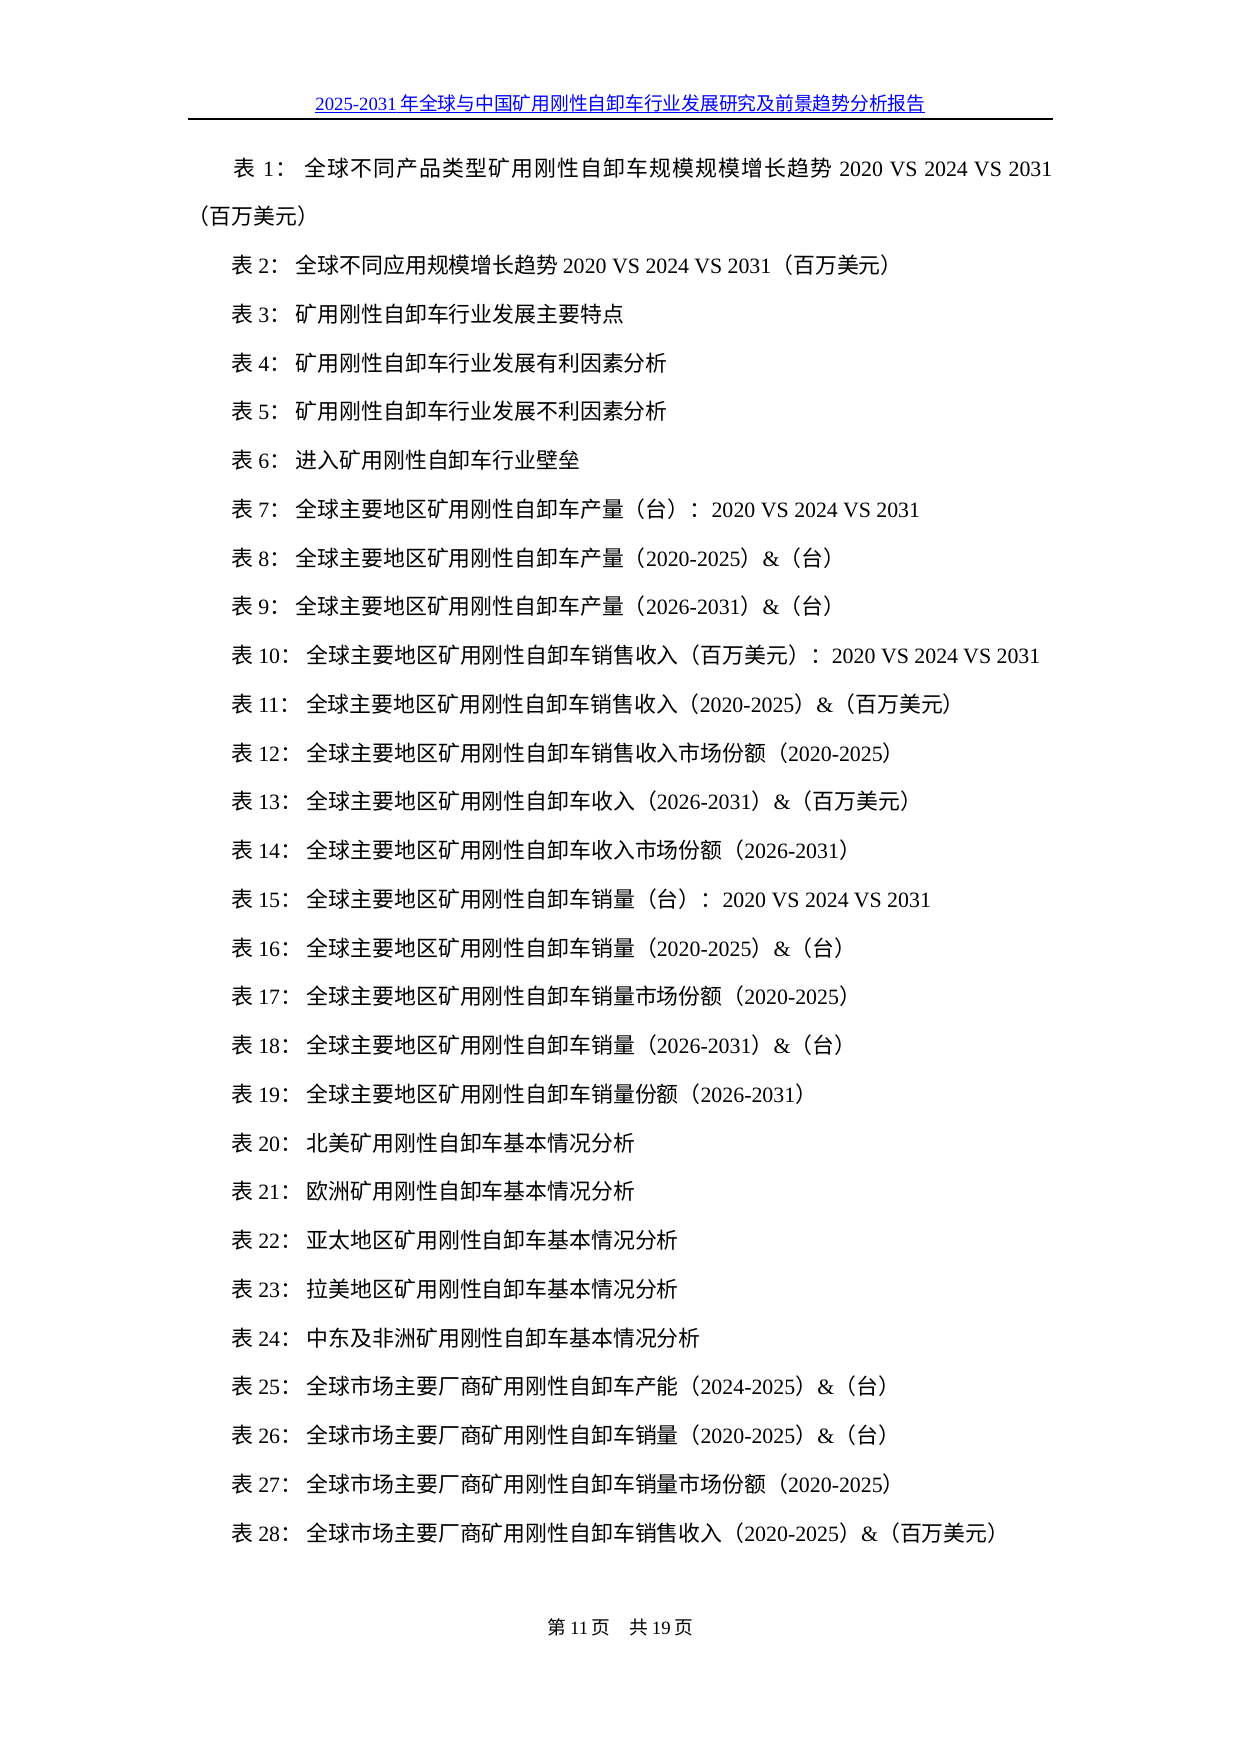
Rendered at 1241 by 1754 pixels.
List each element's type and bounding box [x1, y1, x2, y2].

text [187, 150, 1053, 1548]
